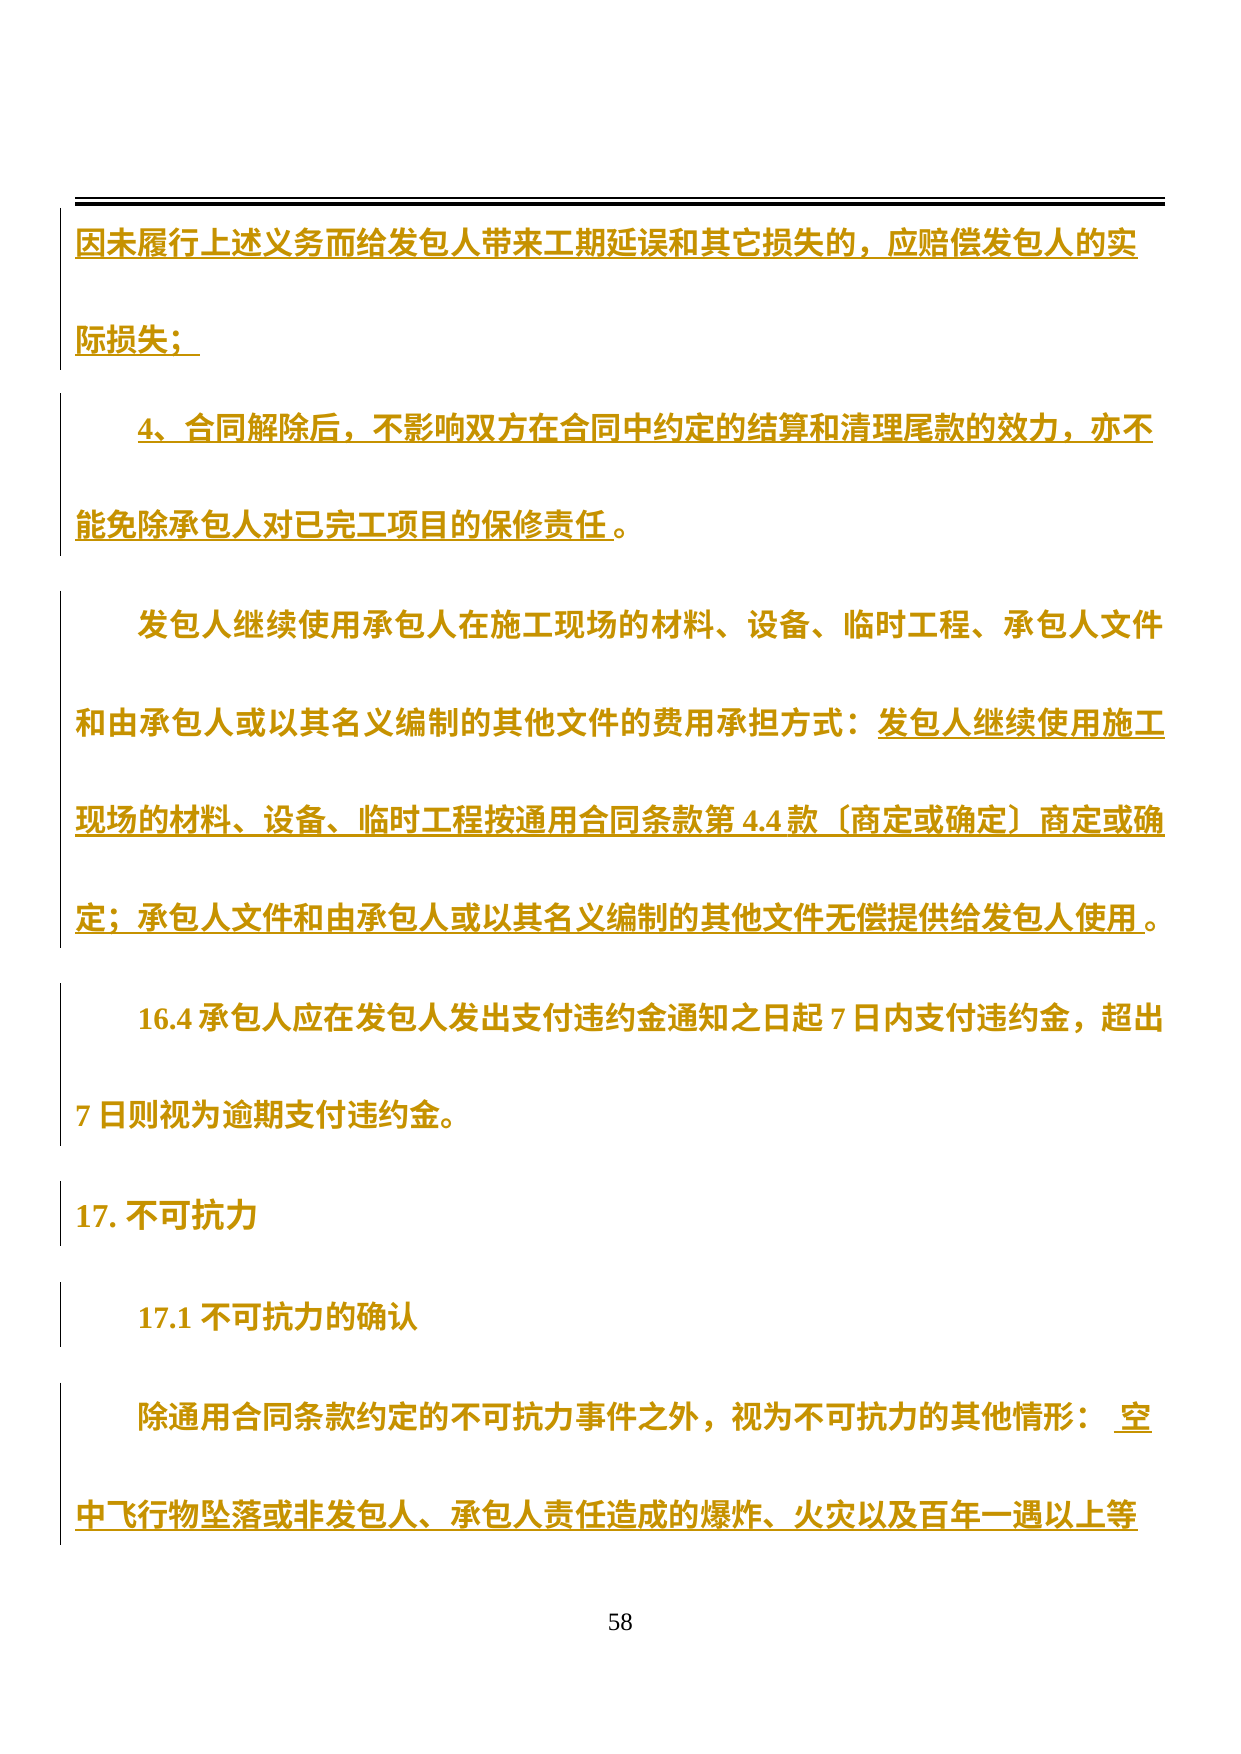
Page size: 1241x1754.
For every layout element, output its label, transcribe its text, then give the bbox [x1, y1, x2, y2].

text 发包人继续使用承包人在施工现场的材料、设备、临时工程、承包人文件和由承包人或以其名义编制的其他文件的费用承担方式：发包人继续使用施工现场的材料、设备、临时工程按通用合同条款第4.4款〔商定或确定〕商定或确定；承包人文件和由承包人或以其名义编制的其他文件无偿提供给发包人使用 。 [75, 591, 1165, 834]
subtitle 17. 不可抗力 [75, 1181, 1165, 1246]
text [75, 208, 1165, 370]
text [75, 1382, 1165, 1545]
text 17.1 不可抗力的确认 [75, 1282, 1165, 1347]
text 16.4承包人应在发包人发出支付违约金通知之日起7日内支付违约金，超出7日则视为逾期支付违约金。 [75, 983, 1165, 1146]
text 发包人继续使用承包人在施工现场的材料、设备、临时工程、承包人文件和由承包人或以其名义编制的其他文件的费用承担方式：发包人继续使用施工现场的材料、设备、临时工程按通用合同条款第4.4款〔商定或确定〕商定或确定；承包人文件和由承包人或以其名义编制的其他文件无偿提供给发包人使用 。 [75, 837, 1165, 948]
text 4、合同解除后，不影响双方在合同中约定的结算和清理尾款的效力，亦不能免除承包人对已完工项目的保修责任 。 [75, 393, 1165, 556]
